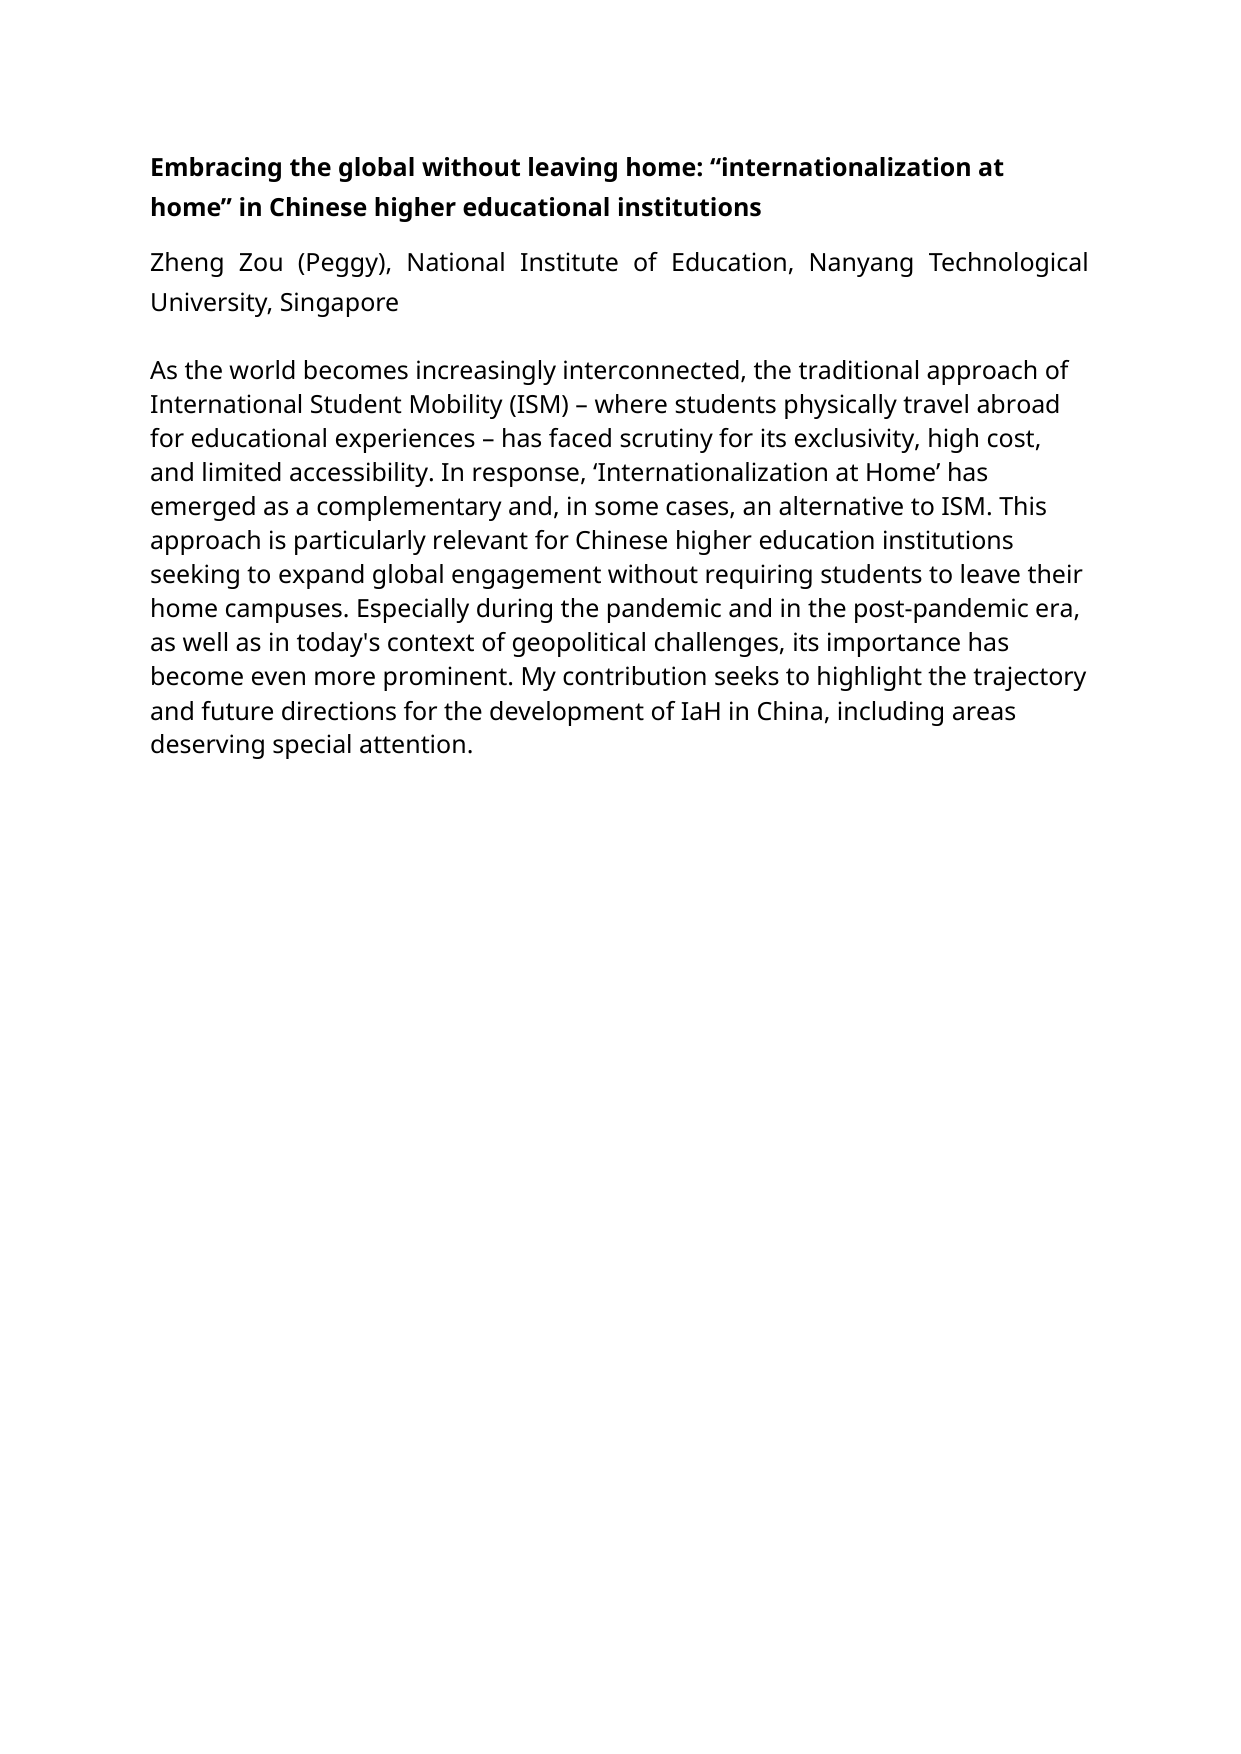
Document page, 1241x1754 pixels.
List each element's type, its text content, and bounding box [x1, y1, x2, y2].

text Zheng Zou (Peggy), National Institute of Education, Nanyang Technological University, Singapore [150, 245, 1090, 318]
text Embracing the global without leaving home: “internationalization at home” in Chinese higher educational institutions [150, 150, 1090, 223]
text As the world becomes increasingly interconnected, the traditional approach of International Student Mobility (ISM) – where students physically travel abroad for educational experiences – has faced scrutiny for its exclusivity, high cost, and limited accessibility. In response, ‘Internationalization at Home’ has emerged as a complementary and, in some cases, an alternative to ISM. This approach is particularly relevant for Chinese higher education institutions seeking to expand global engagement without requiring students to leave their home campuses. Especially during the pandemic and in the post-pandemic era, as well as in today's context of geopolitical challenges, its importance has become even more prominent. My contribution seeks to highlight the trajectory and future directions for the development of IaH in China, including areas deserving special attention. [150, 352, 1090, 761]
